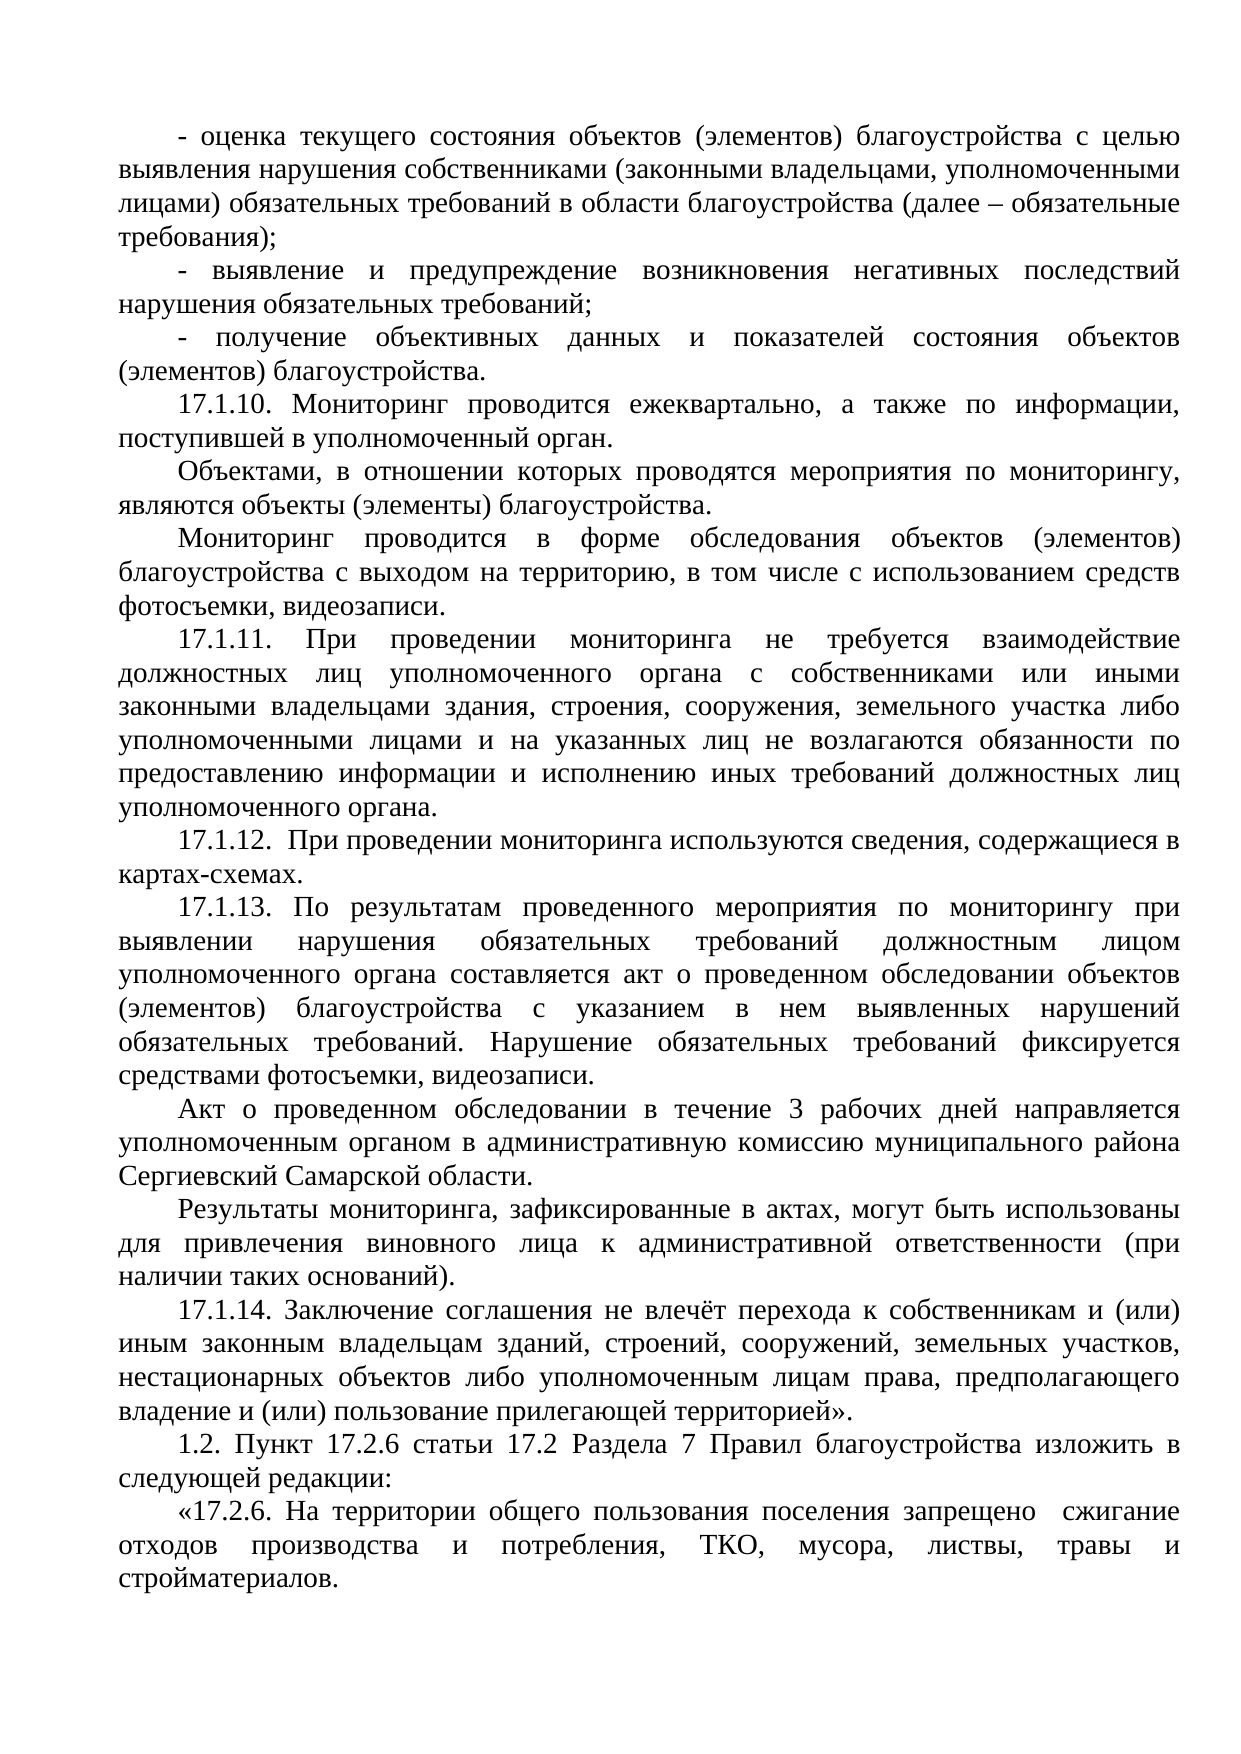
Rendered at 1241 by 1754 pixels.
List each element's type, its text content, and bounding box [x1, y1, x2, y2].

text Акт о проведенном обследовании в течение 3 рабочих дней направляется уполномоченным органом в административную комиссию муниципального района Сергиевский Самарской области. [118, 1091, 1181, 1191]
text 17.1.10. Мониторинг проводится ежеквартально, а также по информации, поступившей в уполномоченный орган. [118, 386, 1181, 453]
text 17.1.12. При проведении мониторинга используются сведения, содержащиеся в картах-схемах. [118, 822, 1181, 889]
text - выявление и предупреждение возникновения негативных последствий нарушения обязательных требований; [118, 252, 1181, 319]
text Объектами, в отношении которых проводятся мероприятия по мониторингу, являются объекты (элементы) благоустройства. [118, 453, 1181, 521]
text Результаты мониторинга, зафиксированные в актах, могут быть использованы для привлечения виновного лица к административной ответственности (при наличии таких оснований). [118, 1191, 1181, 1292]
text 17.1.13. По результатам проведенного мероприятия по мониторингу при выявлении нарушения обязательных требований должностным лицом уполномоченного органа составляется акт о проведенном обследовании объектов (элементов) благоустройства с указанием в нем выявленных нарушений обязательных требований. Нарушение обязательных требований фиксируется средствами фотосъемки, видеозаписи. [118, 889, 1181, 1091]
text «17.2.6. На территории общего пользования поселения запрещено сжигание отходов производства и потребления, ТКО, мусора, листвы, травы и стройматериалов. [118, 1493, 1181, 1594]
text - получение объективных данных и показателей состояния объектов (элементов) благоустройства. [118, 319, 1181, 386]
text 1.2. Пункт 17.2.6 статьи 17.2 Раздела 7 Правил благоустройства изложить в следующей редакции: [118, 1426, 1181, 1493]
text 17.1.11. При проведении мониторинга не требуется взаимодействие должностных лиц уполномоченного органа с собственниками или иными законными владельцами здания, строения, сооружения, земельного участка либо уполномоченными лицами и на указанных лиц не возлагаются обязанности по предоставлению информации и исполнению иных требований должностных лиц уполномоченного органа. [118, 621, 1181, 822]
text - оценка текущего состояния объектов (элементов) благоустройства с целью выявления нарушения собственниками (законными владельцами, уполномоченными лицами) обязательных требований в области благоустройства (далее – обязательные требования); [118, 118, 1181, 252]
text Мониторинг проводится в форме обследования объектов (элементов) благоустройства с выходом на территорию, в том числе с использованием средств фотосъемки, видеозаписи. [118, 521, 1181, 621]
text 17.1.14. Заключение соглашения не влечёт перехода к собственникам и (или) иным законным владельцам зданий, строений, сооружений, земельных участков, нестационарных объектов либо уполномоченным лицам права, предполагающего владение и (или) пользование прилегающей территорией». [118, 1292, 1181, 1426]
